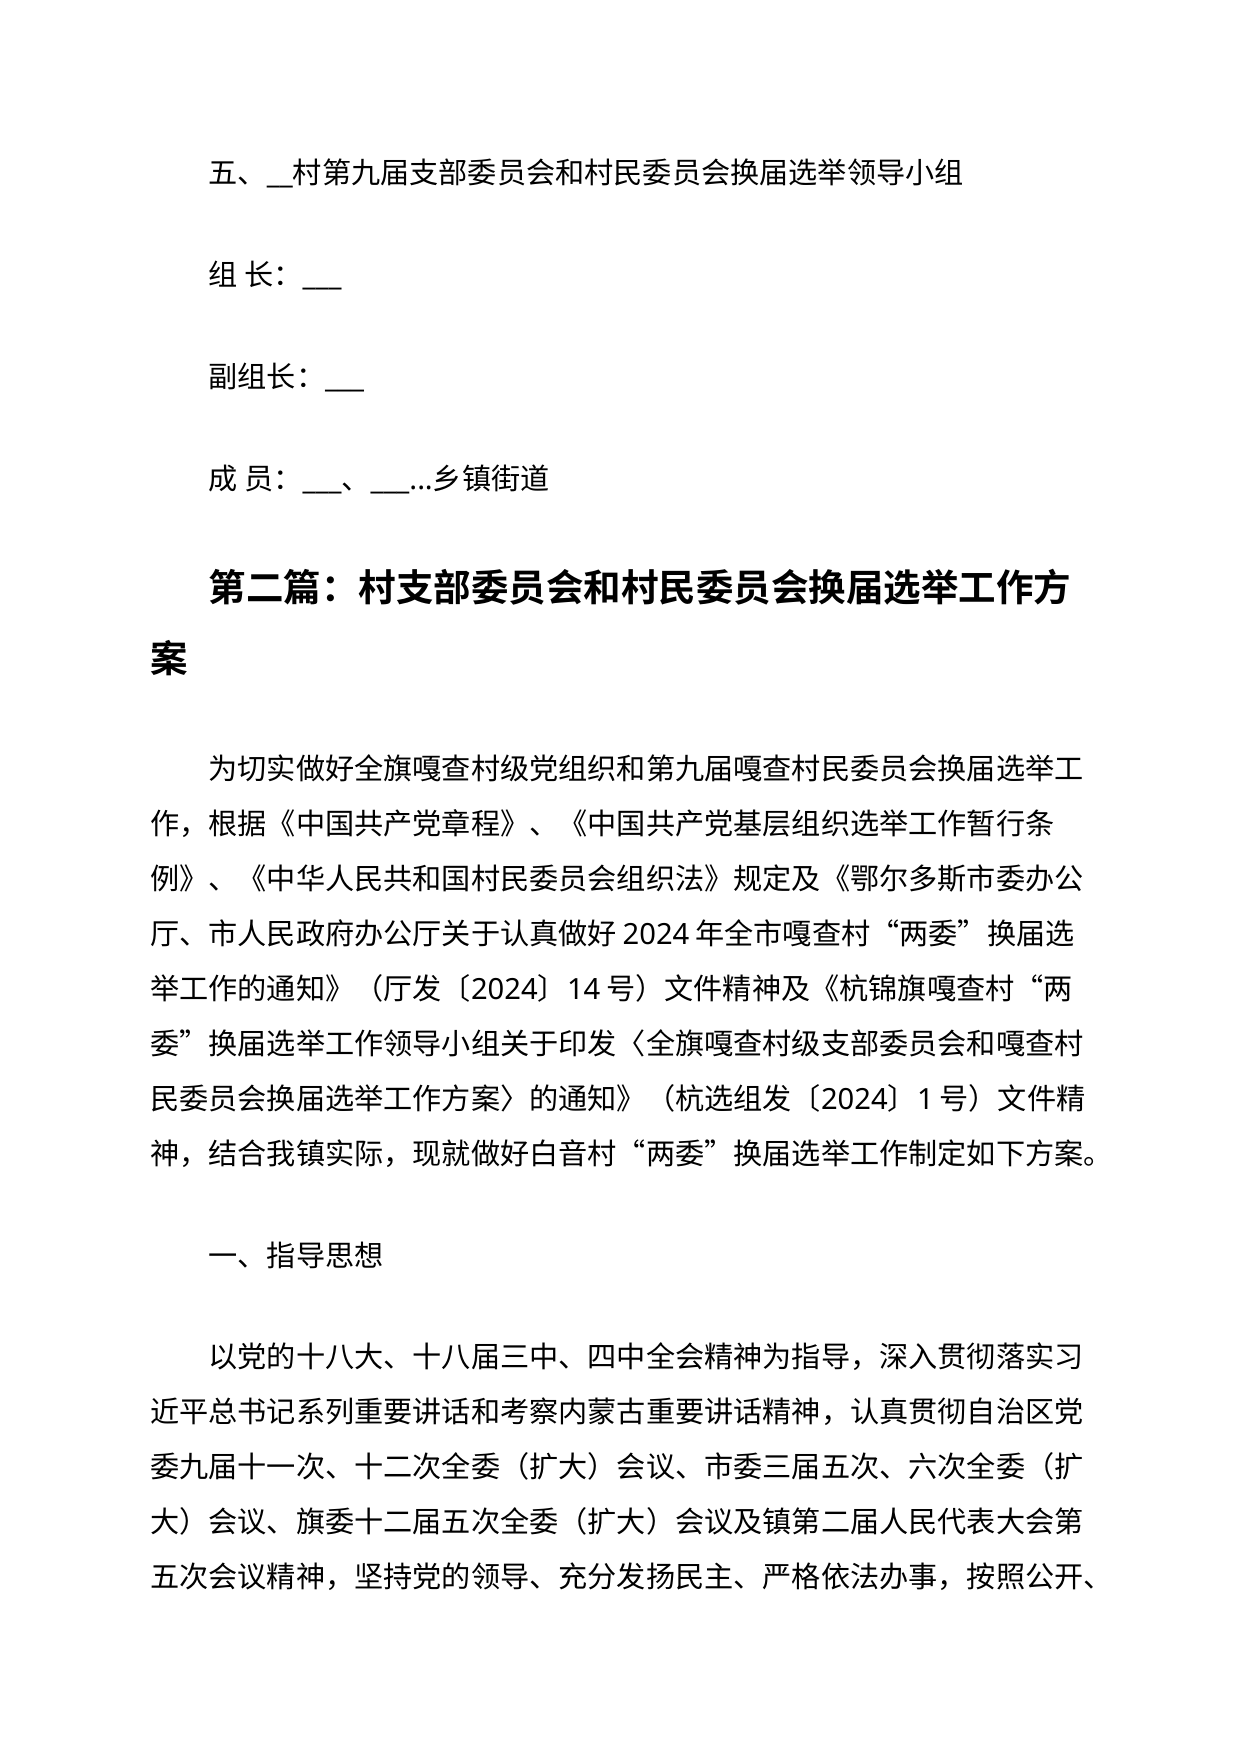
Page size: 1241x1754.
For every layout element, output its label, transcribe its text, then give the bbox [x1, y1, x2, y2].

text 组 长：___ [150, 252, 1090, 294]
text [150, 1334, 1090, 1596]
text 成 员：___、___...乡镇街道 [150, 456, 1090, 498]
text 副组长：___ [150, 354, 1090, 396]
text 五、__村第九届支部委员会和村民委员会换届选举领导小组 [150, 150, 1090, 192]
text 第二篇：村支部委员会和村民委员会换届选举工作方案 [150, 558, 1090, 683]
text 一、指导思想 [150, 1232, 1090, 1274]
text 为切实做好全旗嘎查村级党组织和第九届嘎查村民委员会换届选举工作，根据《中国共产党章程》、《中国共产党基层组织选举工作暂行条例》、《中华人民共和国村民委员会组织法》规定及《鄂尔多斯市委办公厅、市人民政府办公厅关于认真做好2024年全市嘎查村“两委”换届选举工作的通知》（厅发〔2024〕14号）文件精神及《杭锦旗嘎查村“两委”换届选举工作领导小组关于印发〈全旗嘎查村级支部委员会和嘎查村民委员会换届选举工作方案〉的通知》（杭选组发〔2024〕1号）文件精神，结合我镇实际，现就做好白音村“两委”换届选举工作制定如下方案。 [150, 746, 1090, 1173]
